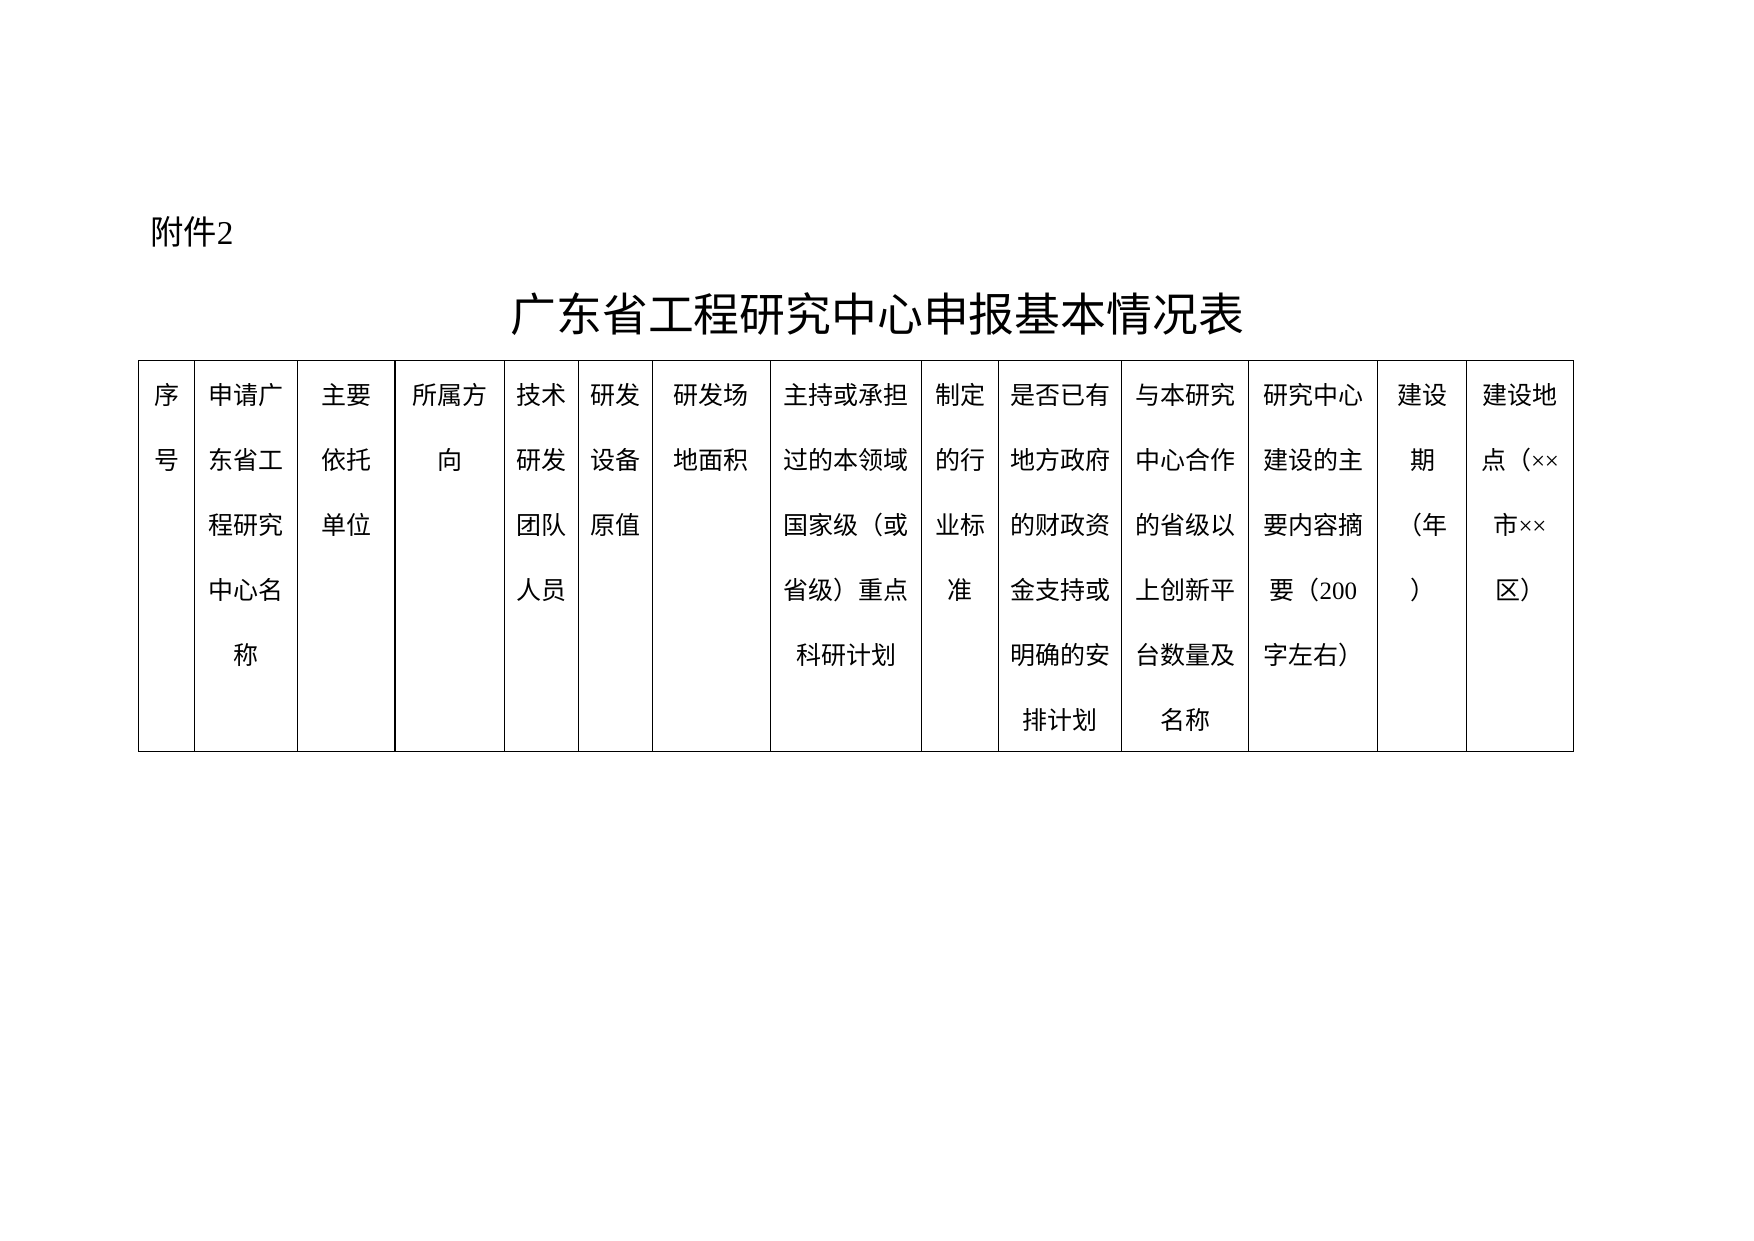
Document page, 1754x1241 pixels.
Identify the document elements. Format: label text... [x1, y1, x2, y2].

table_header 序号 [139, 361, 194, 751]
table_header 所属方向 [396, 361, 504, 751]
table_header 研发场地面积 [653, 361, 770, 751]
table_header 主要依托单位 [298, 361, 394, 751]
table_header 主持或承担过的本领域国家级（或省级）重点科研计划 [771, 361, 921, 751]
table_header 研究中心建设的主要内容摘要（200字左右） [1249, 361, 1377, 751]
table_header 建设地点（××市××区） [1467, 361, 1573, 751]
table_header 研发设备原值 [579, 361, 652, 751]
table_header 是否已有地方政府的财政资金支持或明确的安排计划 [999, 361, 1121, 751]
table_header 技术研发团队人员 [505, 361, 578, 751]
list 广东省工程研究中心申报基本情况表 [150, 263, 1604, 360]
table_header 建设期（年） [1378, 361, 1466, 751]
table_header 与本研究中心合作的省级以上创新平台数量及名称 [1122, 361, 1248, 751]
table_header 制定的行业标准 [922, 361, 998, 751]
table_header 申请广东省工程研究中心名称 [195, 361, 297, 751]
list 附件2 [150, 198, 1604, 263]
